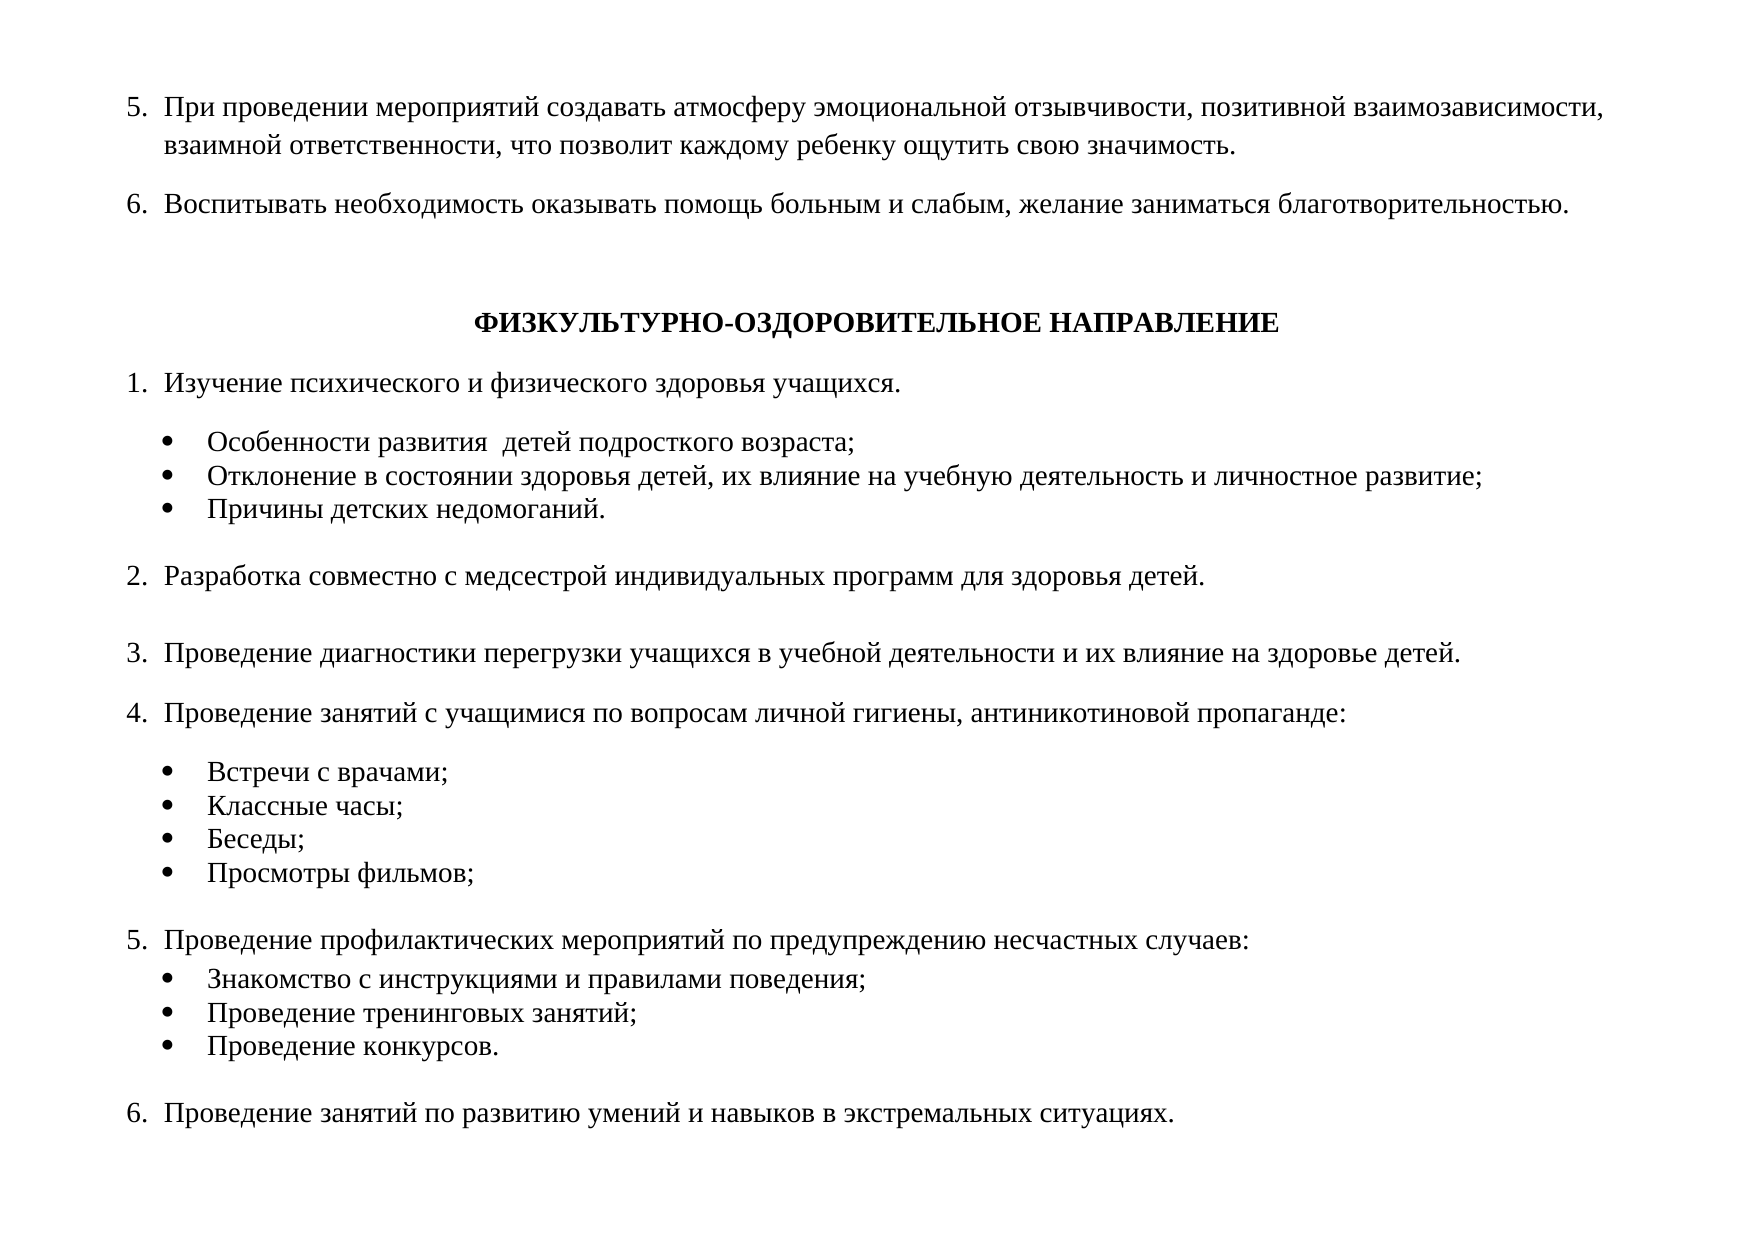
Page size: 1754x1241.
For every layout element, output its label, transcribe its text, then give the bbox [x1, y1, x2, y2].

list Проведение тренинговых занятий; [162, 995, 1665, 1028]
list Классные часы; [162, 788, 1665, 822]
list Проведение профилактических мероприятий по предупреждению несчастных случаев: [126, 922, 1665, 956]
list Проведение занятий с учащимися по вопросам личной гигиены, антиникотиновой пропаганде: [126, 695, 1665, 728]
list При проведении мероприятий создавать атмосферу эмоциональной отзывчивости, позитивной взаимозависимости, взаимной ответственности, что позволит каждому ребенку ощутить свою значимость. [126, 89, 1665, 161]
list Проведение занятий по развитию умений и навыков в экстремальных ситуациях. [126, 1096, 1665, 1129]
list Разработка совместно с медсестрой индивидуальных программ для здоровья детей. [126, 558, 1665, 592]
list Проведение диагностики перегрузки учащихся в учебной деятельности и их влияние на здоровье детей. [126, 636, 1665, 669]
list Встречи с врачами; [162, 754, 1665, 788]
text ФИЗКУЛЬТУРНО-ОЗДОРОВИТЕЛЬНОЕ НАПРАВЛЕНИЕ [89, 305, 1665, 339]
list Отклонение в состоянии здоровья детей, их влияние на учебную деятельность и личностное развитие; [162, 458, 1665, 491]
list Изучение психического и физического здоровья учащихся. [126, 365, 1665, 398]
list Проведение конкурсов. [162, 1028, 1665, 1062]
list Просмотры фильмов; [162, 855, 1665, 889]
list Знакомство с инструкциями и правилами поведения; [162, 961, 1665, 995]
list Причины детских недомоганий. [162, 491, 1665, 525]
list Особенности развития детей подросткого возраста; [162, 424, 1665, 458]
list Беседы; [162, 822, 1665, 855]
list Воспитывать необходимость оказывать помощь больным и слабым, желание заниматься благотворительностью. [126, 187, 1665, 220]
